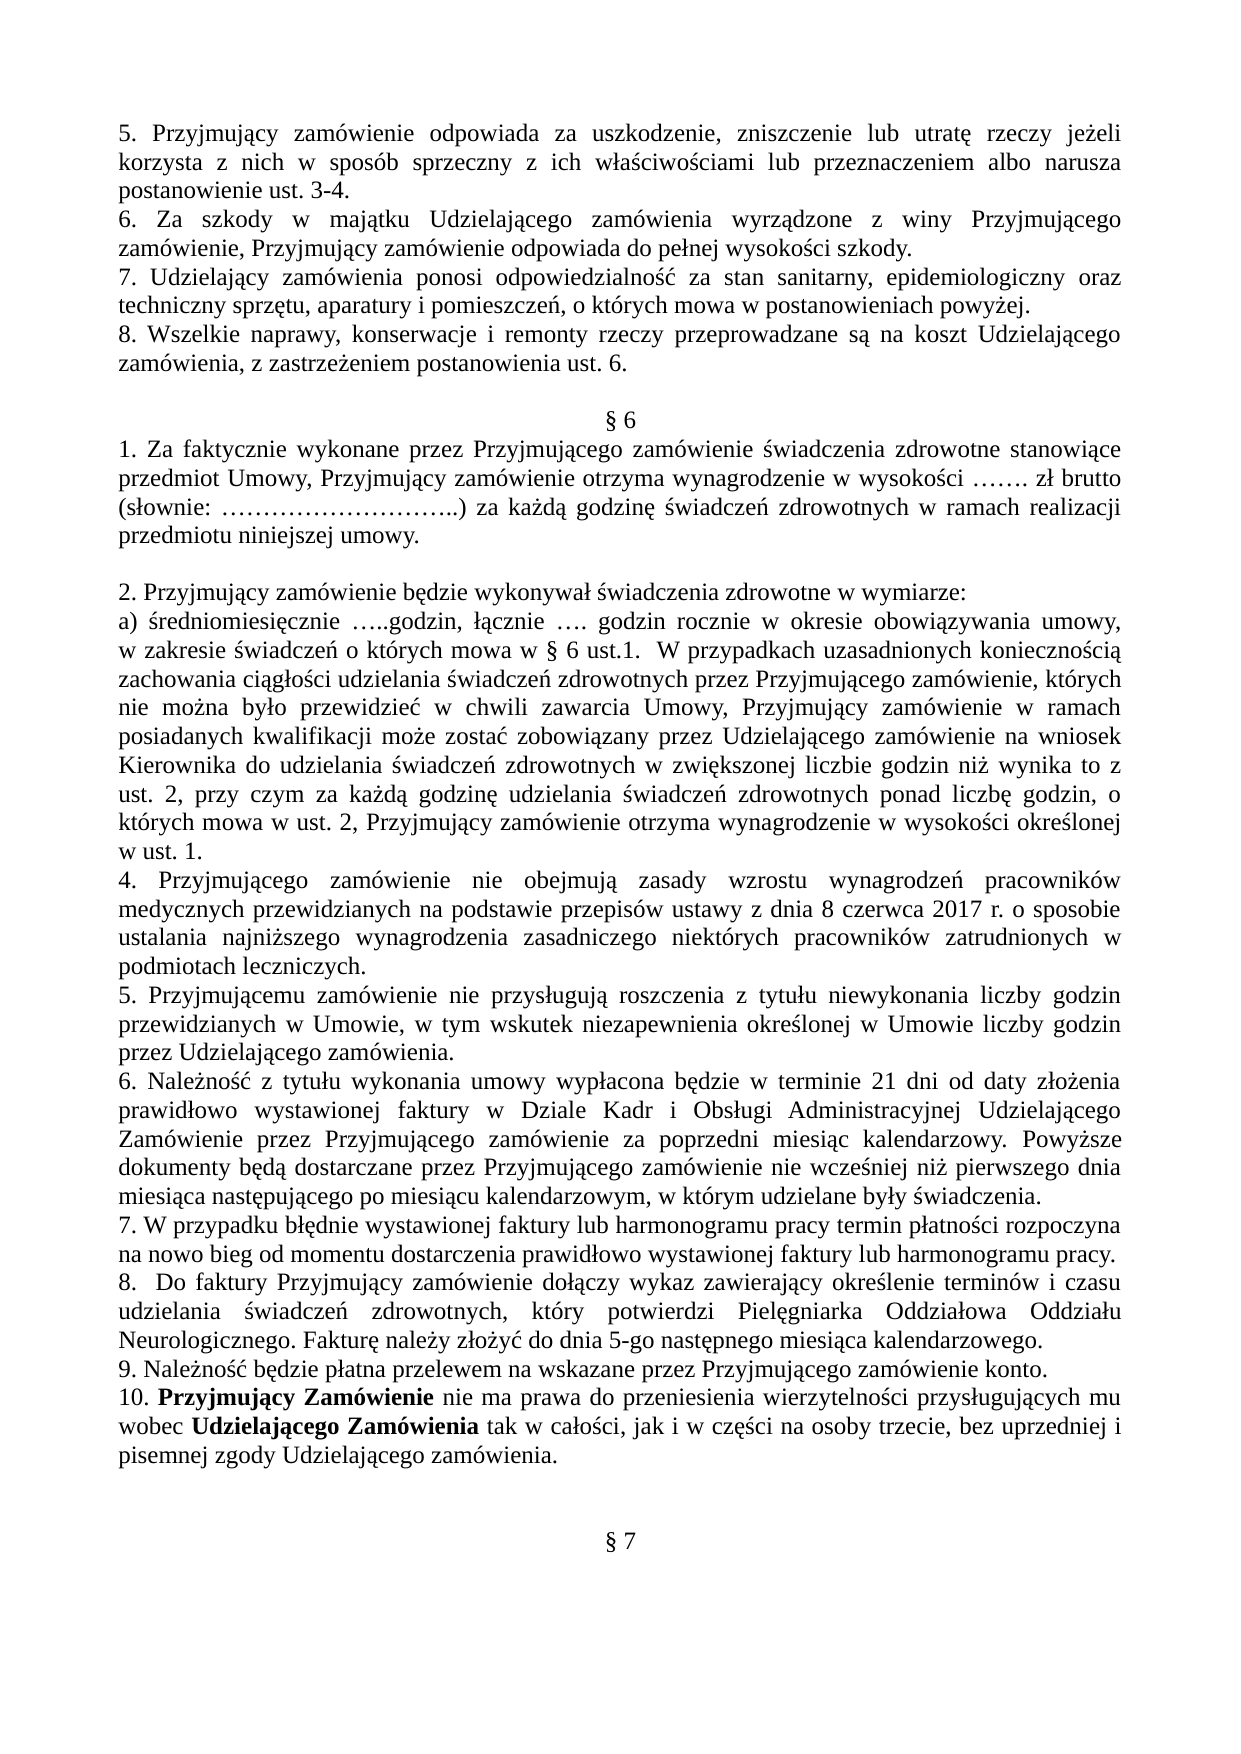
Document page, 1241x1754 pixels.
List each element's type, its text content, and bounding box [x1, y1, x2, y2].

text 2. Przyjmujący zamówienie będzie wykonywał świadczenia zdrowotne w wymiarze: [118, 577, 1122, 606]
text § 7 [118, 1526, 1122, 1555]
text 5. Przyjmujący zamówienie odpowiada za uszkodzenie, zniszczenie lub utratę rzeczy jeżeli korzysta z nich w sposób sprzeczny z ich właściwościami lub przeznaczeniem albo narusza postanowienie ust. 3-4. [118, 118, 1122, 204]
text 4. Przyjmującego zamówienie nie obejmują zasady wzrostu wynagrodzeń pracowników medycznych przewidzianych na podstawie przepisów ustawy z dnia 8 czerwca 2017 r. o sposobie ustalania najniższego wynagrodzenia zasadniczego niektórych pracowników zatrudnionych w podmiotach leczniczych. [118, 865, 1122, 980]
text 8. Wszelkie naprawy, konserwacje i remonty rzeczy przeprowadzane są na koszt Udzielającego zamówienia, z zastrzeżeniem postanowienia ust. 6. [118, 319, 1122, 377]
text a) średniomiesięcznie …..godzin, łącznie …. godzin rocznie w okresie obowiązywania umowy, w zakresie świadczeń o których mowa w § 6 ust.1. W przypadkach uzasadnionych koniecznością zachowania ciągłości udzielania świadczeń zdrowotnych przez Przyjmującego zamówienie, których nie można było przewidzieć w chwili zawarcia Umowy, Przyjmujący zamówienie w ramach posiadanych kwalifikacji może zostać zobowiązany przez Udzielającego zamówienie na wniosek Kierownika do udzielania świadczeń zdrowotnych w zwiększonej liczbie godzin niż wynika to z ust. 2, przy czym za każdą godzinę udzielania świadczeń zdrowotnych ponad liczbę godzin, o których mowa w ust. 2, Przyjmujący zamówienie otrzyma wynagrodzenie w wysokości określonej w ust. 1. [118, 606, 1122, 865]
text 8. Do faktury Przyjmujący zamówienie dołączy wykaz zawierający określenie terminów i czasu udzielania świadczeń zdrowotnych, który potwierdzi Pielęgniarka Oddziałowa Oddziału Neurologicznego. Fakturę należy złożyć do dnia 5-go następnego miesiąca kalendarzowego. [118, 1267, 1122, 1354]
text 6. Za szkody w majątku Udzielającego zamówienia wyrządzone z winy Przyjmującego zamówienie, Przyjmujący zamówienie odpowiada do pełnej wysokości szkody. [118, 204, 1122, 262]
text 9. Należność będzie płatna przelewem na wskazane przez Przyjmującego zamówienie konto. [118, 1354, 1122, 1382]
text 5. Przyjmującemu zamówienie nie przysługują roszczenia z tytułu niewykonania liczby godzin przewidzianych w Umowie, w tym wskutek niezapewnienia określonej w Umowie liczby godzin przez Udzielającego zamówienia. [118, 980, 1122, 1066]
text 1. Za faktycznie wykonane przez Przyjmującego zamówienie świadczenia zdrowotne stanowiące przedmiot Umowy, Przyjmujący zamówienie otrzyma wynagrodzenie w wysokości ……. zł brutto (słownie: ………………………..) za każdą godzinę świadczeń zdrowotnych w ramach realizacji przedmiotu niniejszej umowy. [118, 434, 1122, 549]
text 6. Należność z tytułu wykonania umowy wypłacona będzie w terminie 21 dni od daty złożenia prawidłowo wystawionej faktury w Dziale Kadr i Obsługi Administracyjnej Udzielającego Zamówienie przez Przyjmującego zamówienie za poprzedni miesiąc kalendarzowy. Powyższe dokumenty będą dostarczane przez Przyjmującego zamówienie nie wcześniej niż pierwszego dnia miesiąca następującego po miesiącu kalendarzowym, w którym udzielane były świadczenia. [118, 1066, 1122, 1210]
text 10. Przyjmujący Zamówienie nie ma prawa do przeniesienia wierzytelności przysługujących mu wobec Udzielającego Zamówienia tak w całości, jak i w części na osoby trzecie, bez uprzedniej i pisemnej zgody Udzielającego zamówienia. [118, 1382, 1122, 1469]
text § 6 [118, 406, 1122, 434]
text 7. Udzielający zamówienia ponosi odpowiedzialność za stan sanitarny, epidemiologiczny oraz techniczny sprzętu, aparatury i pomieszczeń, o których mowa w postanowieniach powyżej. [118, 262, 1122, 319]
text 7. W przypadku błędnie wystawionej faktury lub harmonogramu pracy termin płatności rozpoczyna na nowo bieg od momentu dostarczenia prawidłowo wystawionej faktury lub harmonogramu pracy. [118, 1210, 1122, 1267]
